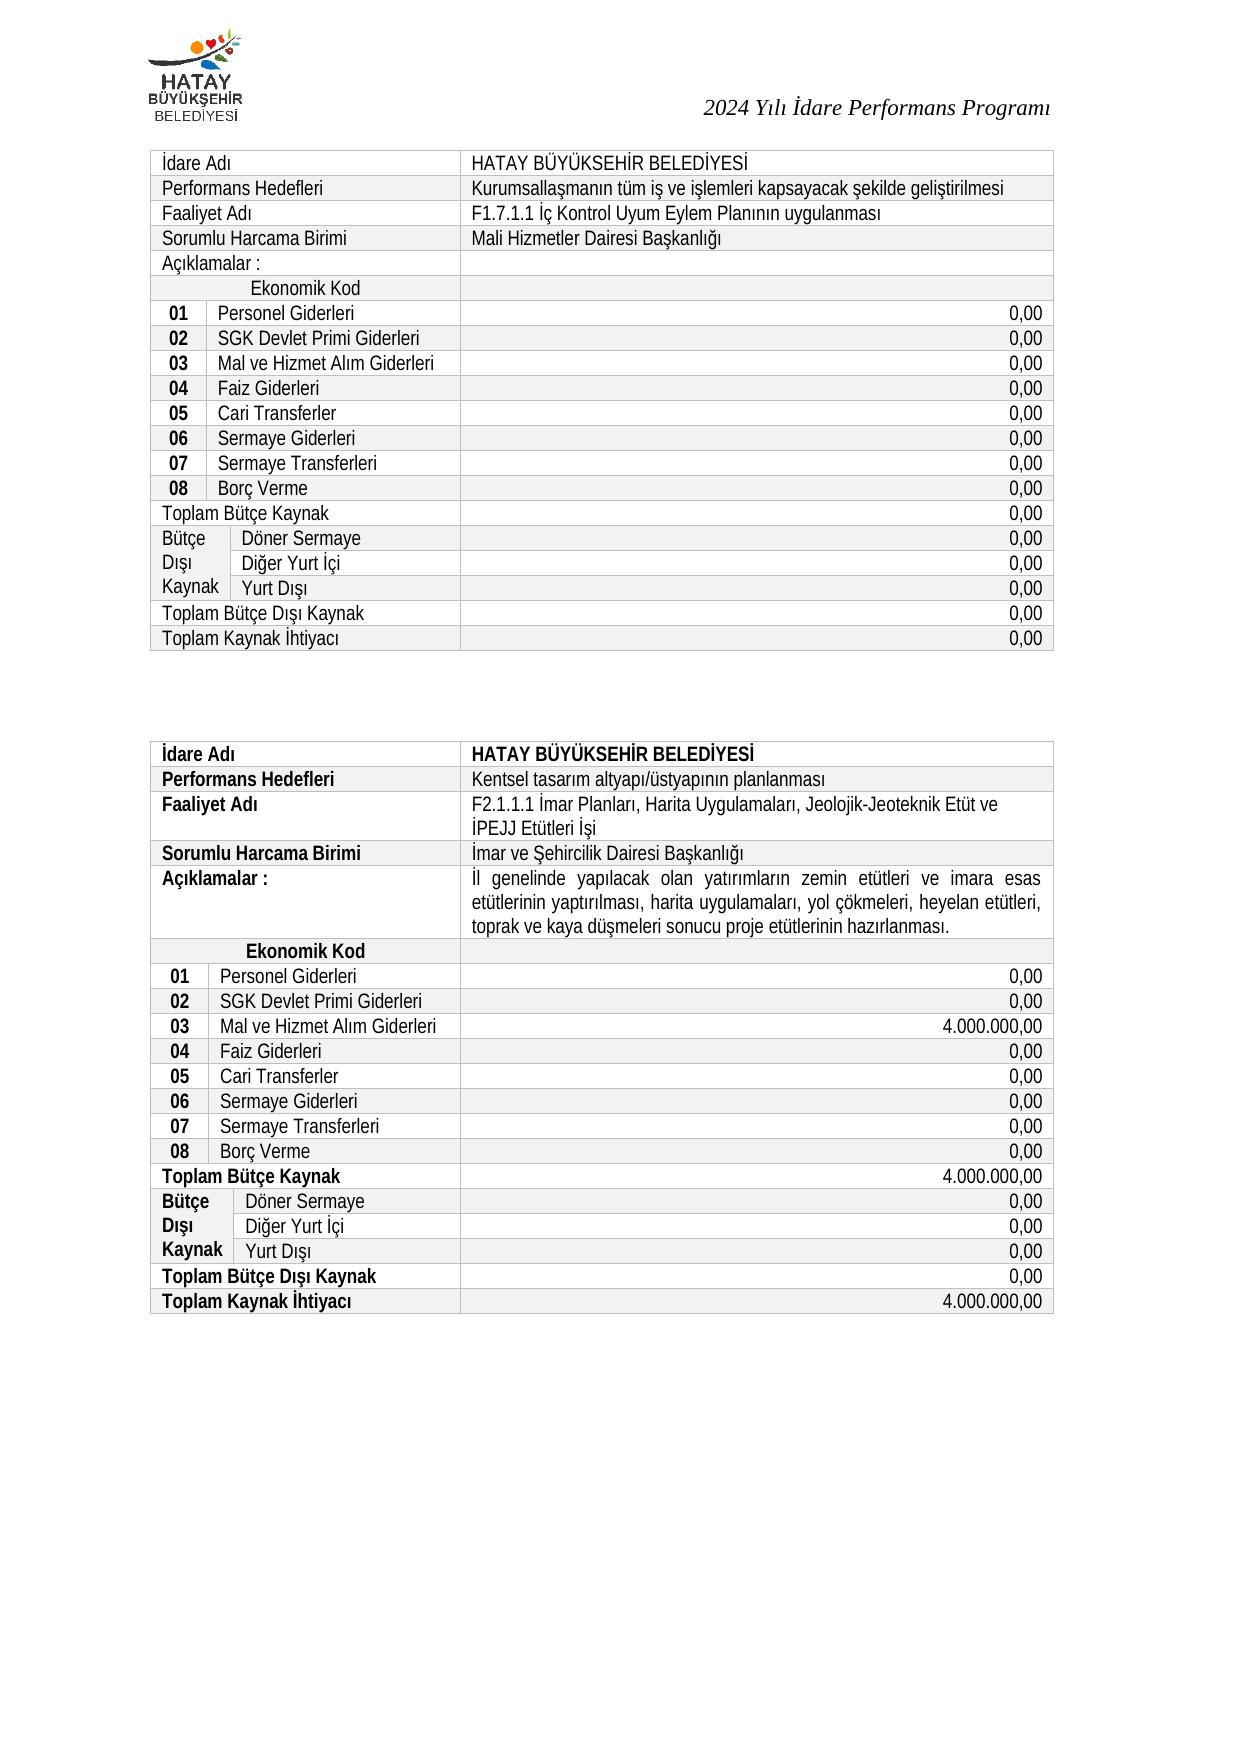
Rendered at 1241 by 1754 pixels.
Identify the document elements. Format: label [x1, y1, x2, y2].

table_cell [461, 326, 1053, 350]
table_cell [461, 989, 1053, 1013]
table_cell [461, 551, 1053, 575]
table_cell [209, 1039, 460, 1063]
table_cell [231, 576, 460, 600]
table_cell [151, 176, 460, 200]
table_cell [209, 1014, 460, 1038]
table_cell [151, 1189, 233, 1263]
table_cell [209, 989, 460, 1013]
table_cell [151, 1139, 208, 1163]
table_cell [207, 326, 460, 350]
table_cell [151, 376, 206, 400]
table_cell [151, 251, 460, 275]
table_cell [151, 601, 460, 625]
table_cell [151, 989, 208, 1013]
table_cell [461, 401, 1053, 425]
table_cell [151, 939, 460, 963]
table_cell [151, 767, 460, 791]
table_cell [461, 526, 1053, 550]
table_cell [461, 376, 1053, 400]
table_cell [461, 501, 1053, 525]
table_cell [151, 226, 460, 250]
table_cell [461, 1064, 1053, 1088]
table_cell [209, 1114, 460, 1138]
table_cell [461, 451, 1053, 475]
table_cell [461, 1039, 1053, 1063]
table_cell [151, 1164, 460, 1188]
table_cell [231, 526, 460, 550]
picture [142, 24, 246, 127]
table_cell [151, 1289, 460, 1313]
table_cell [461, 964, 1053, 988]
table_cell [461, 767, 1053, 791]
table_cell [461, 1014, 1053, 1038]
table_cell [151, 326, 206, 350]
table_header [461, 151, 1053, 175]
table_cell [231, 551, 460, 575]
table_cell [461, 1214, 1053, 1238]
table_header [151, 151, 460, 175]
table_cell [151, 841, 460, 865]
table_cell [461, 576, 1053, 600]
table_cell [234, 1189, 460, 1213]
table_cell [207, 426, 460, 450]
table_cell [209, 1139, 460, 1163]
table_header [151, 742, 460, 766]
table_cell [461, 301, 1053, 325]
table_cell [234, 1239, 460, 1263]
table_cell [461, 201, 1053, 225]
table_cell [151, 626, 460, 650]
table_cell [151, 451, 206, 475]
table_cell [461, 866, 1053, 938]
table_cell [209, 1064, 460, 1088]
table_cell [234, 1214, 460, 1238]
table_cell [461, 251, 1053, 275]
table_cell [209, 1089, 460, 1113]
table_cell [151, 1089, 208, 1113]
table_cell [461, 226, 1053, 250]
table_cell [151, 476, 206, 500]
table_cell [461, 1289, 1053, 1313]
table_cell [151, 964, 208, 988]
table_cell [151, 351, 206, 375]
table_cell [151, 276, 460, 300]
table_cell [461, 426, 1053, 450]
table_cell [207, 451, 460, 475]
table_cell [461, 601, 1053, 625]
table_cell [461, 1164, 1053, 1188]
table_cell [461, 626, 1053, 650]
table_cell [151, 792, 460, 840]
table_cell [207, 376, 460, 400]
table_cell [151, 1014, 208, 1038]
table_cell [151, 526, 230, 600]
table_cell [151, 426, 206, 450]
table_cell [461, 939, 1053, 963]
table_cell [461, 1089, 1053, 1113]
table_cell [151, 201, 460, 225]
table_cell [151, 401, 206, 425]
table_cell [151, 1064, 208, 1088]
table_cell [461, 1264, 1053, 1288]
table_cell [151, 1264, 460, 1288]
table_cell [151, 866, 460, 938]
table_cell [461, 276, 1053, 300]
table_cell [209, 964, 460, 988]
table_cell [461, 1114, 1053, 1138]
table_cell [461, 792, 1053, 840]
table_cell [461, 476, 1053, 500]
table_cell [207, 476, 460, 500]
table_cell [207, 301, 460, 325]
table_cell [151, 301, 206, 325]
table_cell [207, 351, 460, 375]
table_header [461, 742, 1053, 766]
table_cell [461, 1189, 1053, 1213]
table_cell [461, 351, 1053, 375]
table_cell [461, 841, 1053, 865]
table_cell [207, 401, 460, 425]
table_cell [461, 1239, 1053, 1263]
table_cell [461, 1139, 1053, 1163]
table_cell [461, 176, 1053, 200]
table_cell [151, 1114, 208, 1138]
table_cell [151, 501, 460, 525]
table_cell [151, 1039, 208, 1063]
